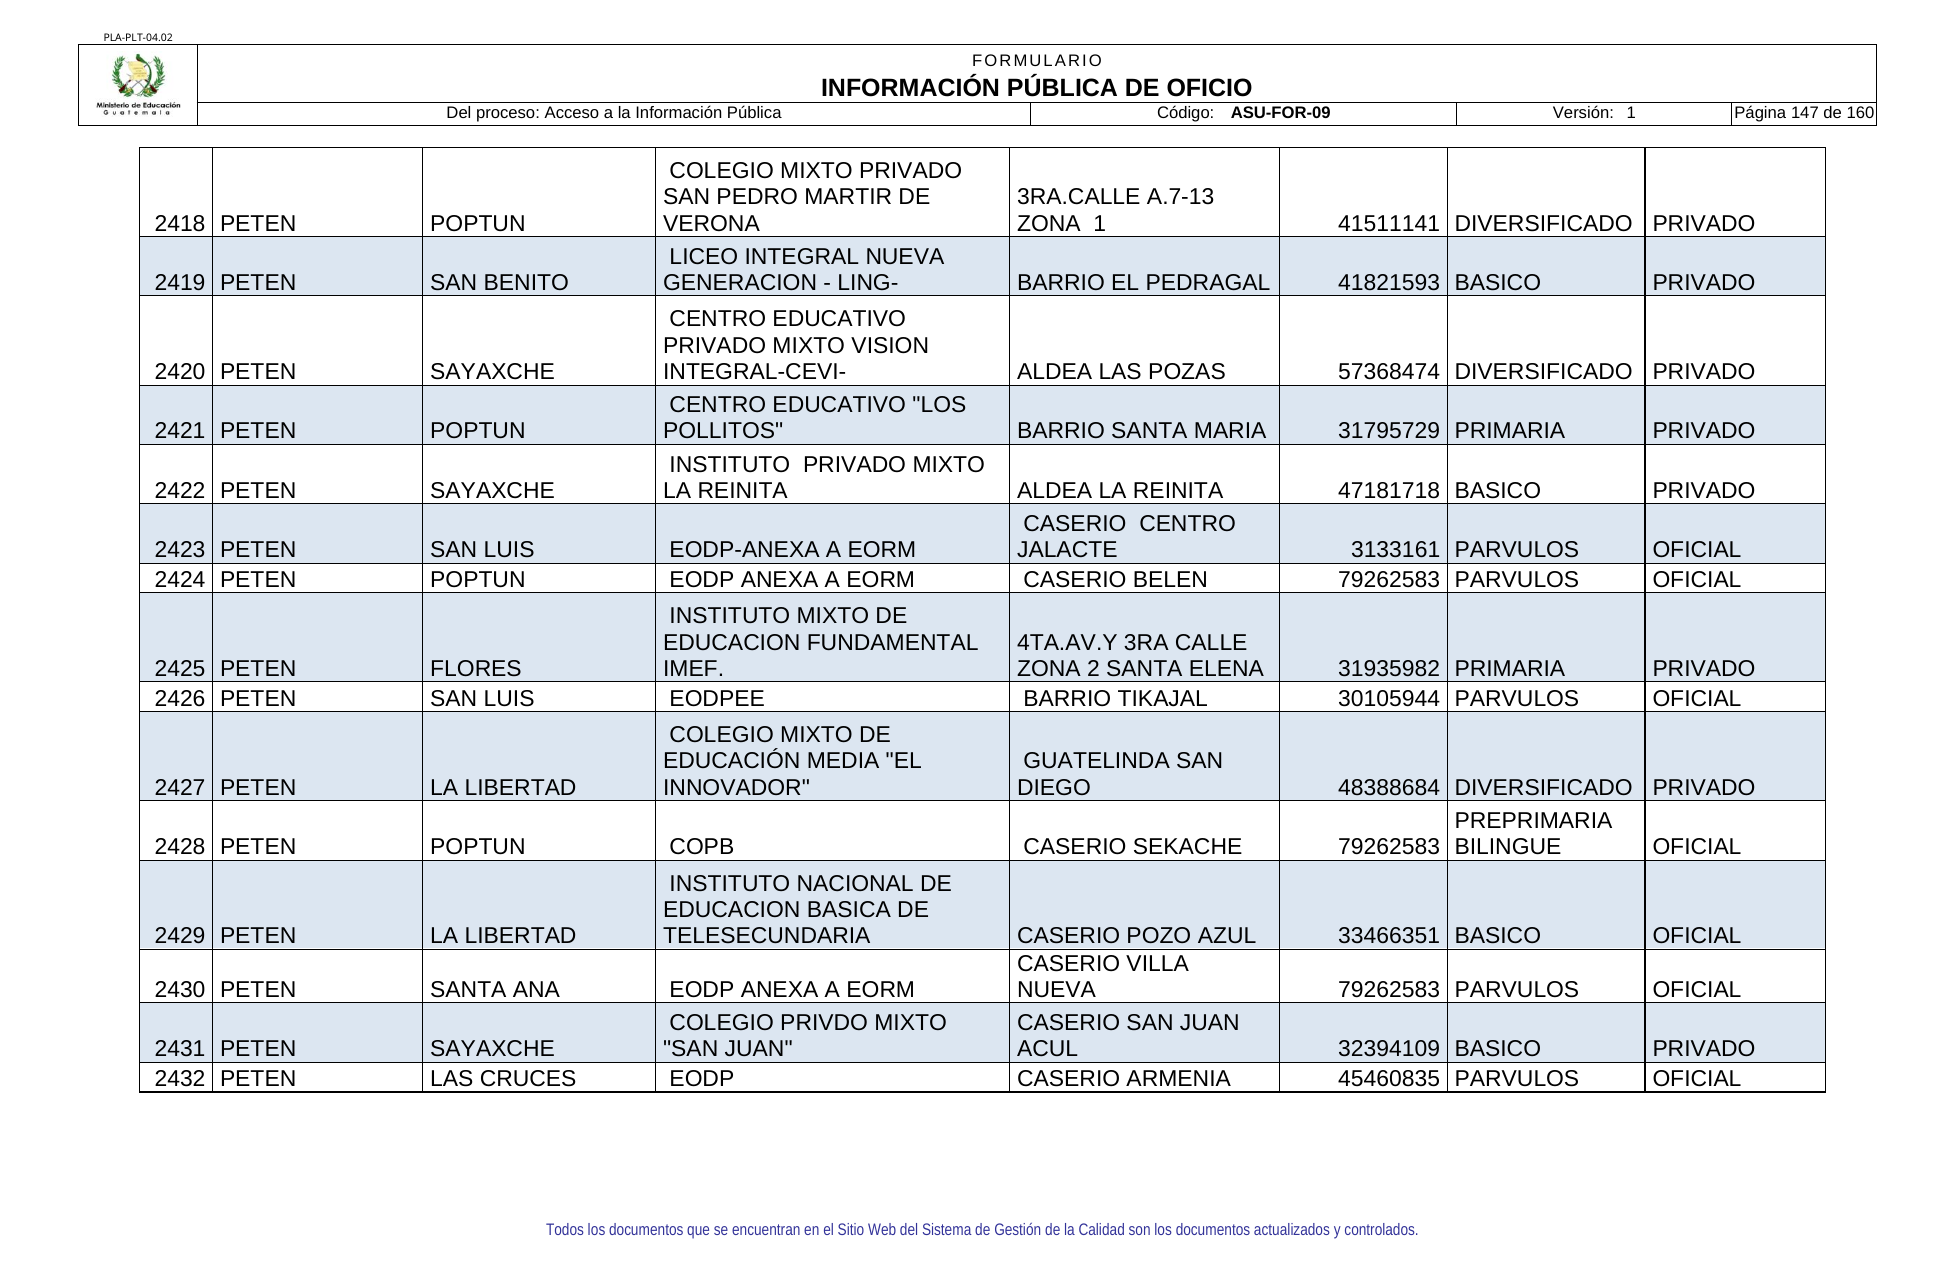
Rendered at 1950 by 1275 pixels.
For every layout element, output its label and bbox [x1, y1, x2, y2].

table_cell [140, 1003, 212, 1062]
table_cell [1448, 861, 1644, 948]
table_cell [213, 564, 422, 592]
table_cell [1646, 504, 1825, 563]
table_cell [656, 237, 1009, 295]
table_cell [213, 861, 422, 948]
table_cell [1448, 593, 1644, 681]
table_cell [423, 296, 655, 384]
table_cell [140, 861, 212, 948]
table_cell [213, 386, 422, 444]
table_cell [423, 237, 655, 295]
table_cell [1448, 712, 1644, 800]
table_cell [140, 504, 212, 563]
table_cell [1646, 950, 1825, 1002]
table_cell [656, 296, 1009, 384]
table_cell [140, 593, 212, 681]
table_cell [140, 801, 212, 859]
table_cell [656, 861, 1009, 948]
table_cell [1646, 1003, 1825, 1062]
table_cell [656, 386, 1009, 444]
picture [95, 51, 181, 117]
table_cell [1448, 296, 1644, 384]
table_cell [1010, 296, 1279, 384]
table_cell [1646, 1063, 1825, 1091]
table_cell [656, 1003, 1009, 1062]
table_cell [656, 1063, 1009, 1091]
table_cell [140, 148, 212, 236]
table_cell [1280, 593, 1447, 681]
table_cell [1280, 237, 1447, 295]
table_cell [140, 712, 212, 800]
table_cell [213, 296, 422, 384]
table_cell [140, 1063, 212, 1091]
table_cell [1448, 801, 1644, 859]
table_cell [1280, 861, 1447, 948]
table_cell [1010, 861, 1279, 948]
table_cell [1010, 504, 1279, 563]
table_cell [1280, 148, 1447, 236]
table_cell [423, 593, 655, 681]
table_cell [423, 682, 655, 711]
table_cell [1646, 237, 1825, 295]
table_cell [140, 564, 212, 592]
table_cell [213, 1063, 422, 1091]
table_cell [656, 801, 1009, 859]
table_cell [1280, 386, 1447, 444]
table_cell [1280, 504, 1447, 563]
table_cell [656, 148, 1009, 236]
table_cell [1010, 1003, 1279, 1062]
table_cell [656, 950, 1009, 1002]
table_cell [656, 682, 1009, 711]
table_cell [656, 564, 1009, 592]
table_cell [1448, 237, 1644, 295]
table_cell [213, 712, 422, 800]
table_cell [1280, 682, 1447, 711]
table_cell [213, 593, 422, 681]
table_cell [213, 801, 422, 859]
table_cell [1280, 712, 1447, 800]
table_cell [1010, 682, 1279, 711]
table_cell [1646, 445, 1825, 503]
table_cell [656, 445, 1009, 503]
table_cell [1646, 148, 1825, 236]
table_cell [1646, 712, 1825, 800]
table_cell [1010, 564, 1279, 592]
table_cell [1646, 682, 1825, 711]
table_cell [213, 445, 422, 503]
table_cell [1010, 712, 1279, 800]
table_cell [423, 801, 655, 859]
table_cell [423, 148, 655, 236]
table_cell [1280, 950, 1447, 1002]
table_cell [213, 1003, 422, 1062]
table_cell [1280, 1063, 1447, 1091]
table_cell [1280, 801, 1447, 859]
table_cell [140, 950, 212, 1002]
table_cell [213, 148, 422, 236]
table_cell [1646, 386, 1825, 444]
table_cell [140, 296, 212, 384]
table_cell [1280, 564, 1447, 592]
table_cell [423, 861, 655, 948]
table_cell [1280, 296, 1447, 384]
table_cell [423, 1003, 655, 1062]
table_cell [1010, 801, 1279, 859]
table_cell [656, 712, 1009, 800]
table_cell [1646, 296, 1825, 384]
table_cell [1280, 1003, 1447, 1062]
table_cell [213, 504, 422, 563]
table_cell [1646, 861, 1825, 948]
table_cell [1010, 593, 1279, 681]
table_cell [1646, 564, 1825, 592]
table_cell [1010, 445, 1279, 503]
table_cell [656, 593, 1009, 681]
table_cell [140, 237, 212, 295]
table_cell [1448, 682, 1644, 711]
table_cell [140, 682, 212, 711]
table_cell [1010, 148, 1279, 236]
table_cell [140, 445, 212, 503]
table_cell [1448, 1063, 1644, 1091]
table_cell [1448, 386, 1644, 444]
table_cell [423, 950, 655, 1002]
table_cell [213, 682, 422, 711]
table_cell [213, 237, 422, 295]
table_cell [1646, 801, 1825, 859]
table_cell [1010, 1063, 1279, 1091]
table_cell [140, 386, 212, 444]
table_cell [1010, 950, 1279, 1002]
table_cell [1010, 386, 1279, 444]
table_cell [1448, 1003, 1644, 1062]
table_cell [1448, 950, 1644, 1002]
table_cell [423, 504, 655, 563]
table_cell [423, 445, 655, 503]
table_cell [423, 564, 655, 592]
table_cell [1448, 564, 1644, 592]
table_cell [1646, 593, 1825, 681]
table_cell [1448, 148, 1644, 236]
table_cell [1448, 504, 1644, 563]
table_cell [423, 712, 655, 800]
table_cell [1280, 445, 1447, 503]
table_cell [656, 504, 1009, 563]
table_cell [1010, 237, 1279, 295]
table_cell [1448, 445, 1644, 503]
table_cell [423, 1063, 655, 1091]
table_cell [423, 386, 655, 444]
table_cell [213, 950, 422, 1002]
